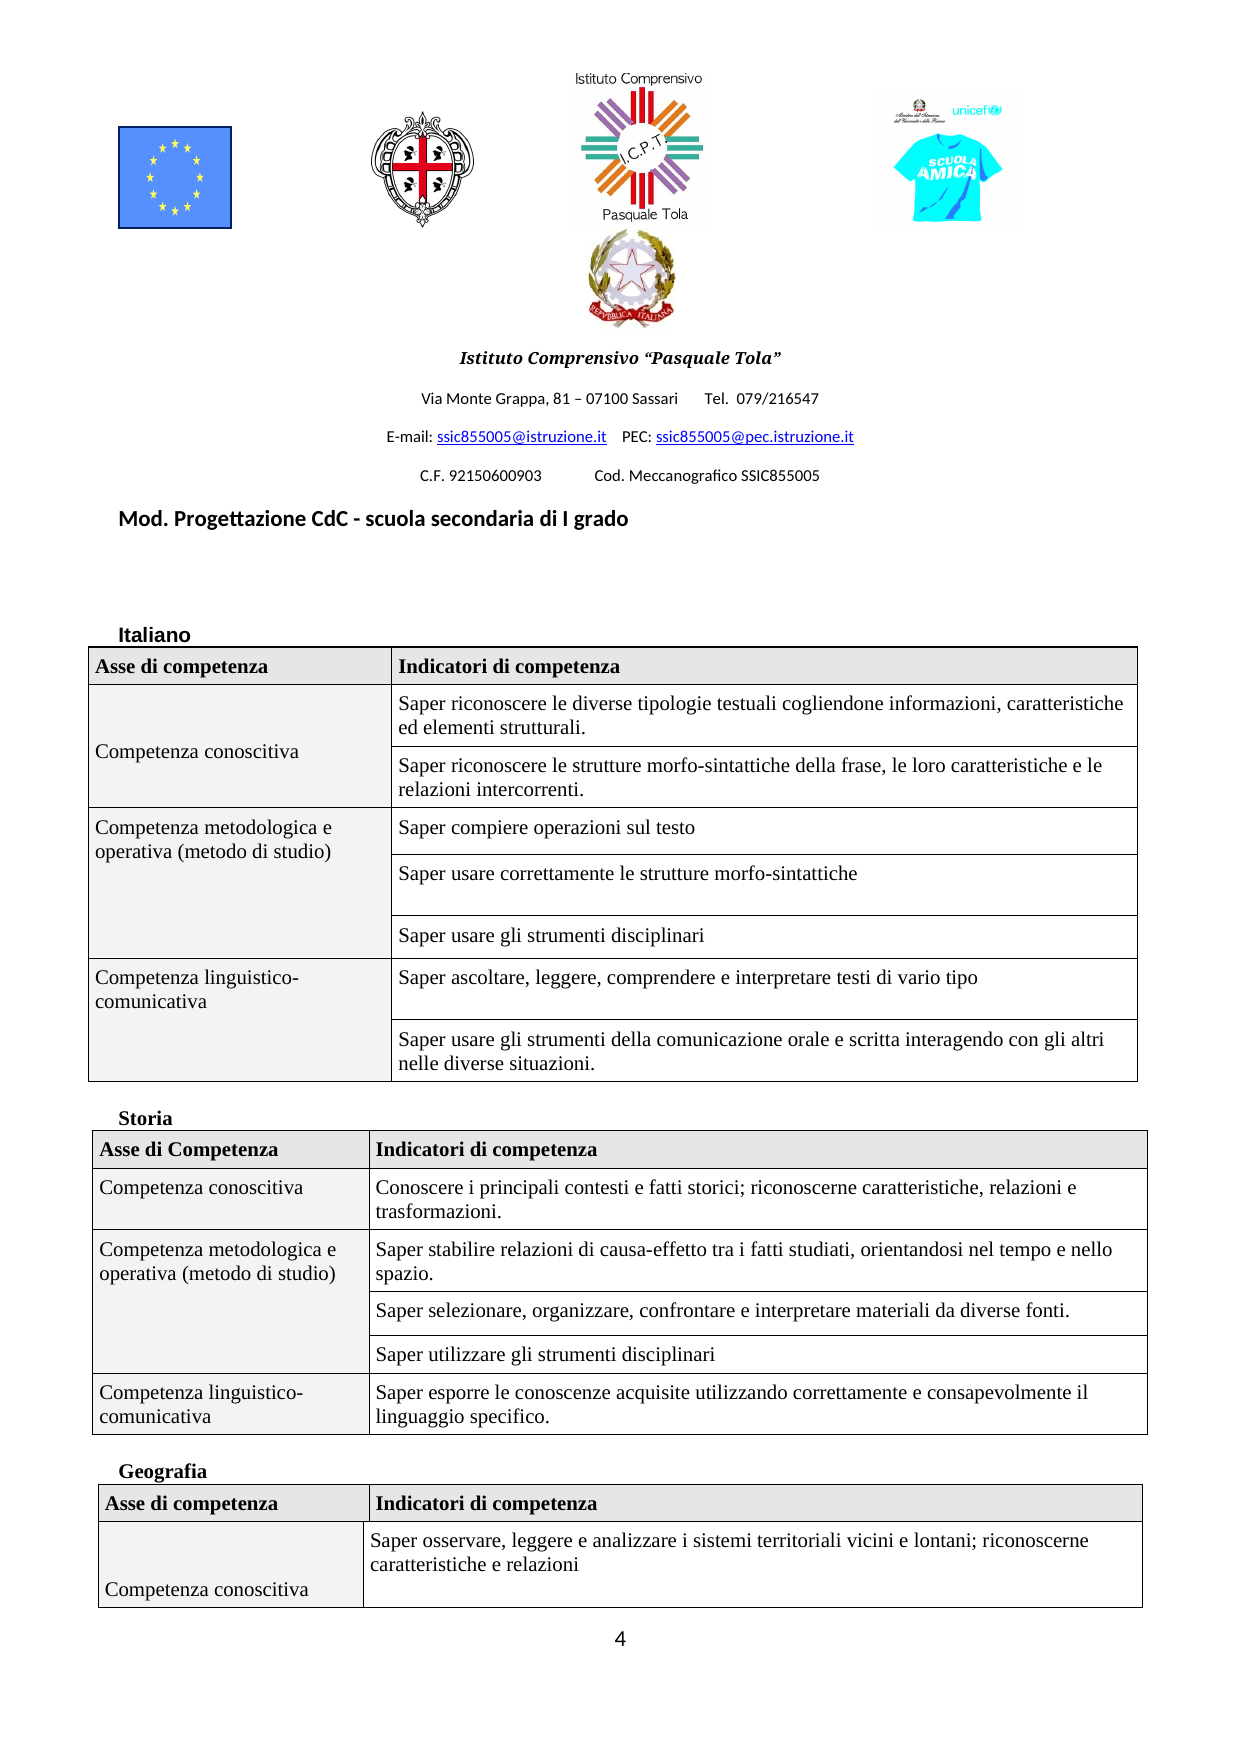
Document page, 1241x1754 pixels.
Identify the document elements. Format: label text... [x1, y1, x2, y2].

table_cell Competenza conoscitiva [89, 685, 391, 807]
table_cell Saper usare gli strumenti della comunicazione orale e scritta interagendo con gli altri nelle diverse situazioni. [392, 1020, 1137, 1081]
table_cell Competenza linguistico-comunicativa [93, 1374, 369, 1434]
table_cell Competenza metodologica e operativa (metodo di studio) [89, 808, 391, 957]
table_cell Saper utilizzare gli strumenti disciplinari [370, 1336, 1147, 1373]
table_cell Conoscenze e abilità sufficienti; Impegno superficiale; Metodo di studio e di lavoro approssimativo [120, 128, 230, 227]
table_cell Saper riconoscere le diverse tipologie testuali cogliendone informazioni, caratteristiche ed elementi strutturali. [392, 685, 1137, 746]
picture [872, 91, 1023, 229]
table_cell Saper usare gli strumenti disciplinari [392, 916, 1137, 957]
table_cell Conoscere i principali contesti e fatti storici; riconoscerne caratteristiche, relazioni e trasformazioni. [370, 1169, 1147, 1229]
table_cell Saper compiere operazioni sul testo [392, 808, 1137, 854]
table_header Asse di competenza [99, 1485, 369, 1521]
text Italiano [118, 622, 1122, 646]
table_cell Saper usare correttamente le strutture morfo-sintattiche [392, 855, 1137, 915]
table_cell Saper esporre le conoscenze acquisite utilizzando correttamente e consapevolmente il linguaggio specifico. [370, 1374, 1147, 1434]
table_header Indicatori di competenza [370, 1131, 1147, 1168]
table_cell Competenza conoscitiva [99, 1522, 363, 1607]
table_cell Competenza linguistico-comunicativa [89, 959, 391, 1081]
text Storia [118, 1106, 1122, 1130]
picture [570, 73, 711, 329]
table_cell Competenza metodologica e operativa (metodo di studio) [93, 1230, 369, 1373]
text Geografia [118, 1459, 1122, 1483]
table_cell Saper selezionare, organizzare, confrontare e interpretare materiali da diverse fonti. [370, 1292, 1147, 1335]
table_header Asse di Competenza [93, 1131, 369, 1168]
table_header Indicatori di competenza [392, 648, 1137, 684]
table_header Asse di competenza [89, 648, 391, 684]
table_cell Competenza conoscitiva [93, 1169, 369, 1229]
table_cell Saper riconoscere le strutture morfo-sintattiche della frase, le loro caratteristiche e le relazioni intercorrenti. [392, 747, 1137, 807]
table_cell Saper osservare, leggere e analizzare i sistemi territoriali vicini e lontani; riconoscerne caratteristiche e relazioni [364, 1522, 1142, 1607]
picture [367, 110, 477, 229]
table_header Indicatori di competenza [370, 1485, 1142, 1521]
table_cell Saper stabilire relazioni di causa-effetto tra i fatti studiati, orientandosi nel tempo e nello spazio. [370, 1230, 1147, 1291]
table_cell Saper ascoltare, leggere, comprendere e interpretare testi di vario tipo [392, 959, 1137, 1019]
